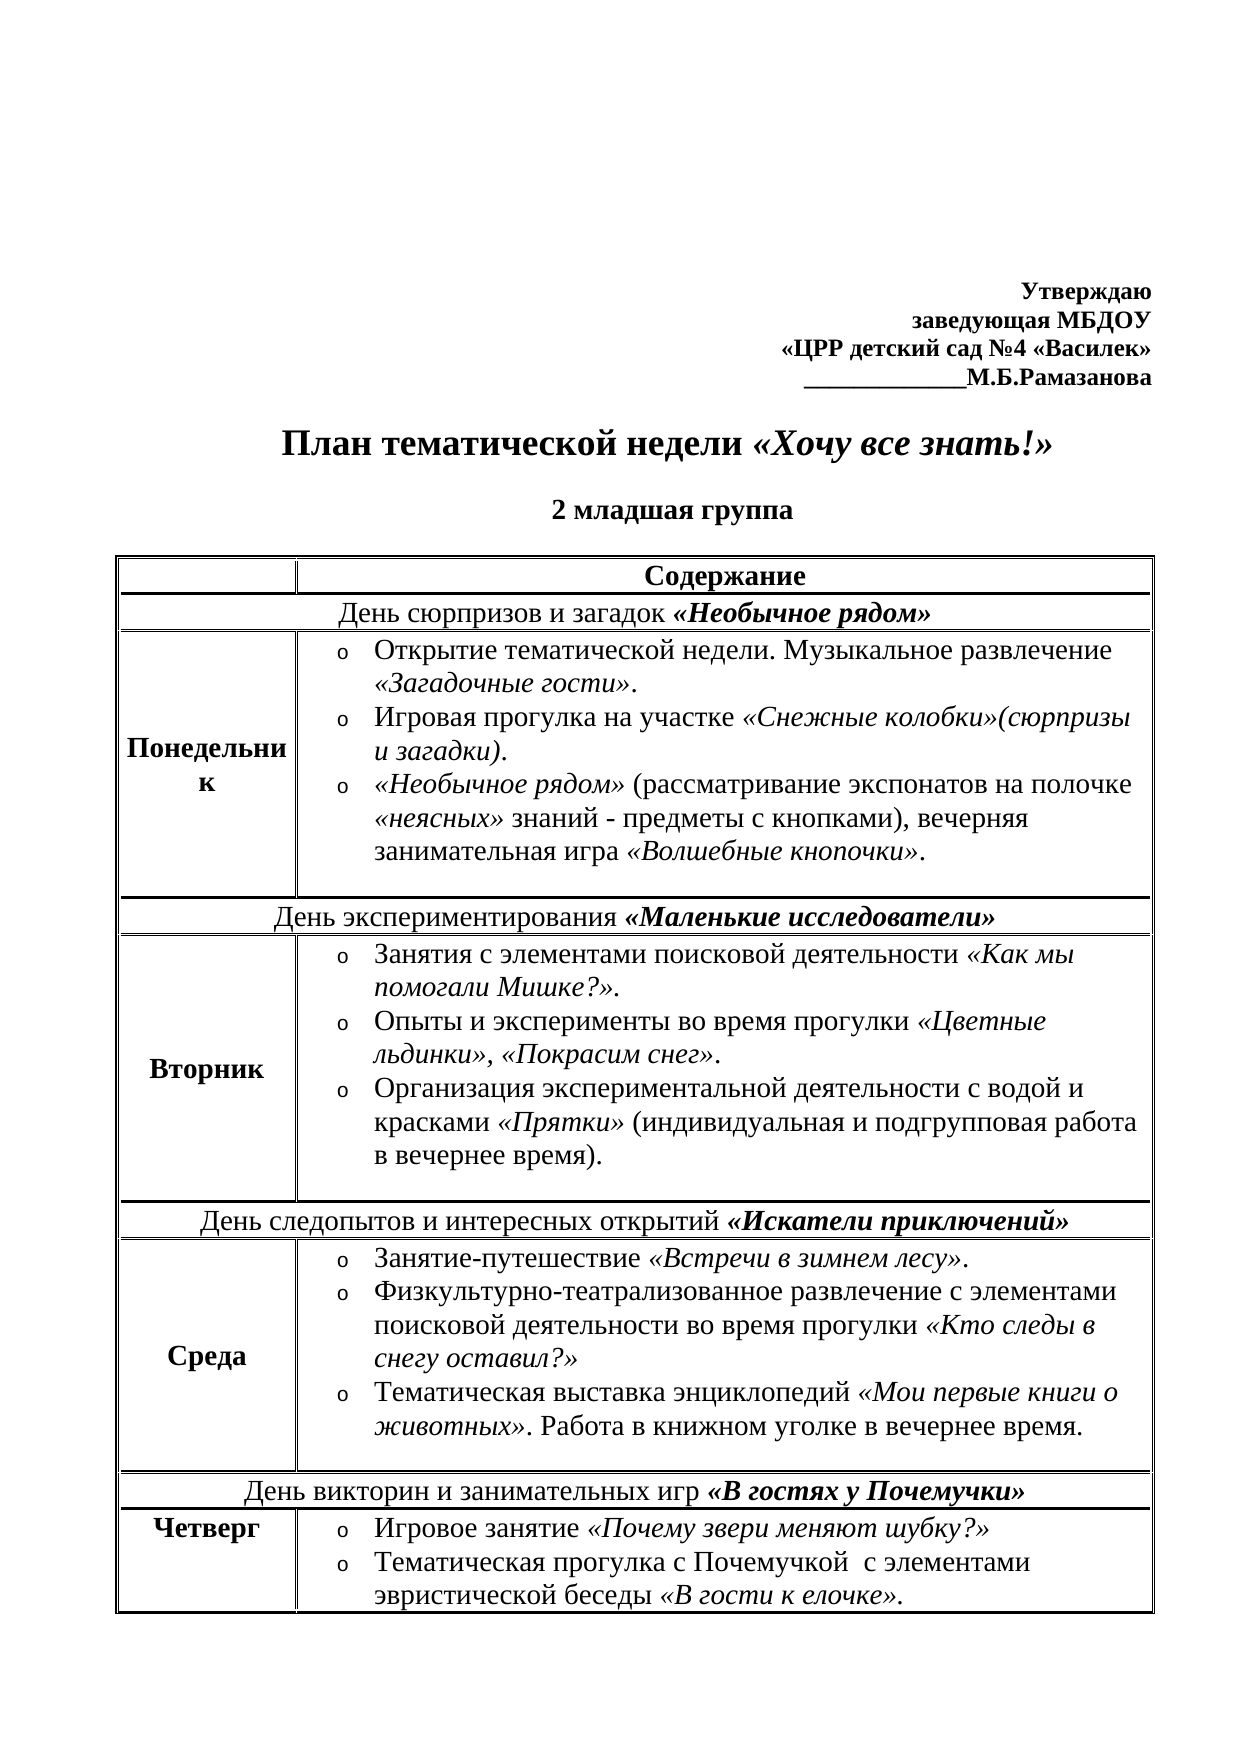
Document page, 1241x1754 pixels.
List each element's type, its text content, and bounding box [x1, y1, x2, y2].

text Утверждаю заведующая МБДОУ «ЦРР детский сад №4 «Василек» _____________М.Б.Рамазанова [193, 276, 1152, 391]
table_cell Занятие-путешествие «Встречи в зимнем лесу». Физкультурно-театрализованное развлечение с элементами поисковой деятельности во время прогулки «Кто следы в снегу оставил?» Тематическая выставка энциклопедий «Мои первые книги о животных». Работа в книжном уголке в вечернее время. [297, 1237, 1153, 1470]
text План тематической недели «Хочу все знать!» [193, 420, 1152, 463]
table_cell Среда [117, 1237, 297, 1470]
table_cell Четверг [119, 1507, 297, 1611]
table_header Содержание [297, 559, 1152, 592]
text 2 младшая группа [193, 492, 1152, 526]
table_cell Занятия с элементами поисковой деятельности «Как мы помогали Мишке?». Опыты и эксперименты во время прогулки «Цветные льдинки», «Покрасим снег». Организация экспериментальной деятельности с водой и красками «Прятки» (индивидуальная и подгрупповая работа в вечернее время). [297, 933, 1153, 1200]
table_cell Вторник [117, 933, 297, 1200]
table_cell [297, 1507, 1152, 1611]
table_cell День викторин и занимательных игр «В гостях у Почемучки» [119, 1470, 1152, 1507]
table_cell День сюрпризов и загадок «Необычное рядом» [119, 592, 1152, 629]
table_header [119, 559, 297, 592]
table_cell Открытие тематической недели. Музыкальное развлечение «Загадочные гости». Игровая прогулка на участке «Снежные колобки»(сюрпризы и загадки). «Необычное рядом» (рассматривание экспонатов на полочке «неясных» знаний - предметы с кнопками), вечерняя занимательная игра «Волшебные кнопочки». [297, 629, 1153, 896]
table_cell День следопытов и интересных открытий «Искатели приключений» [119, 1200, 1152, 1237]
table_cell День экспериментирования «Маленькие исследователи» [119, 896, 1152, 933]
table_cell Понедельник [117, 629, 297, 896]
